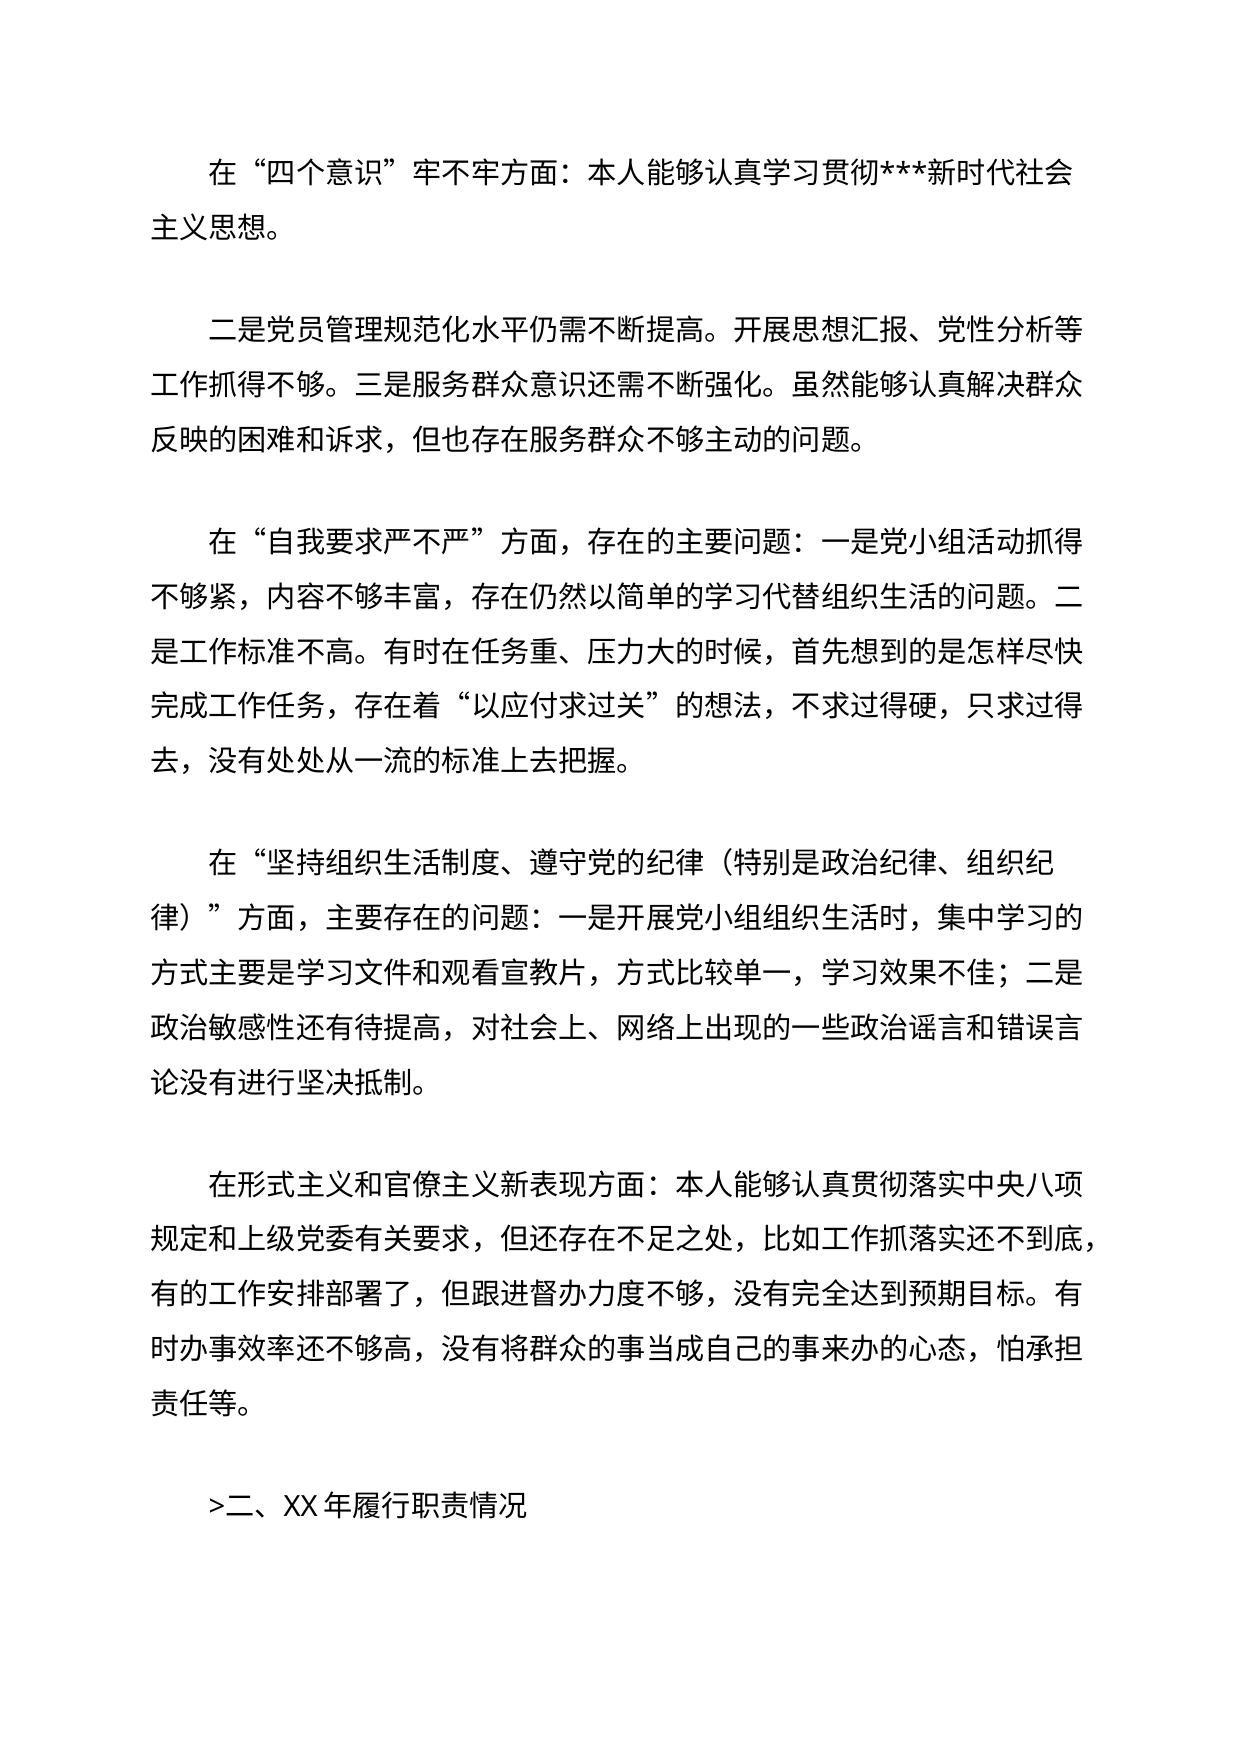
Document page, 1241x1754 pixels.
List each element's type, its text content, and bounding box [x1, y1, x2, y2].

text 在形式主义和官僚主义新表现方面：本人能够认真贯彻落实中央八项规定和上级党委有关要求，但还存在不足之处，比如工作抓落实还不到底，有的工作安排部署了，但跟进督办力度不够，没有完全达到预期目标。有时办事效率还不够高，没有将群众的事当成自己的事来办的心态，怕承担责任等。 [150, 1161, 1090, 1423]
text 在“四个意识”牢不牢方面：本人能够认真学习贯彻***新时代社会主义思想。 [150, 150, 1090, 247]
text 在“自我要求严不严”方面，存在的主要问题：一是党小组活动抓得不够紧，内容不够丰富，存在仍然以简单的学习代替组织生活的问题。二是工作标准不高。有时在任务重、压力大的时候，首先想到的是怎样尽快完成工作任务，存在着“以应付求过关”的想法，不求过得硬，只求过得去，没有处处从一流的标准上去把握。 [150, 518, 1090, 780]
text 在“坚持组织生活制度、遵守党的纪律（特别是政治纪律、组织纪律）”方面，主要存在的问题：一是开展党小组组织生活时，集中学习的方式主要是学习文件和观看宣教片，方式比较单一，学习效果不佳；二是政治敏感性还有待提高，对社会上、网络上出现的一些政治谣言和错误言论没有进行坚决抵制。 [150, 840, 1090, 1102]
text >二、XX年履行职责情况 [150, 1482, 1090, 1525]
text 二是党员管理规范化水平仍需不断提高。开展思想汇报、党性分析等工作抓得不够。三是服务群众意识还需不断强化。虽然能够认真解决群众反映的困难和诉求，但也存在服务群众不够主动的问题。 [150, 307, 1090, 459]
